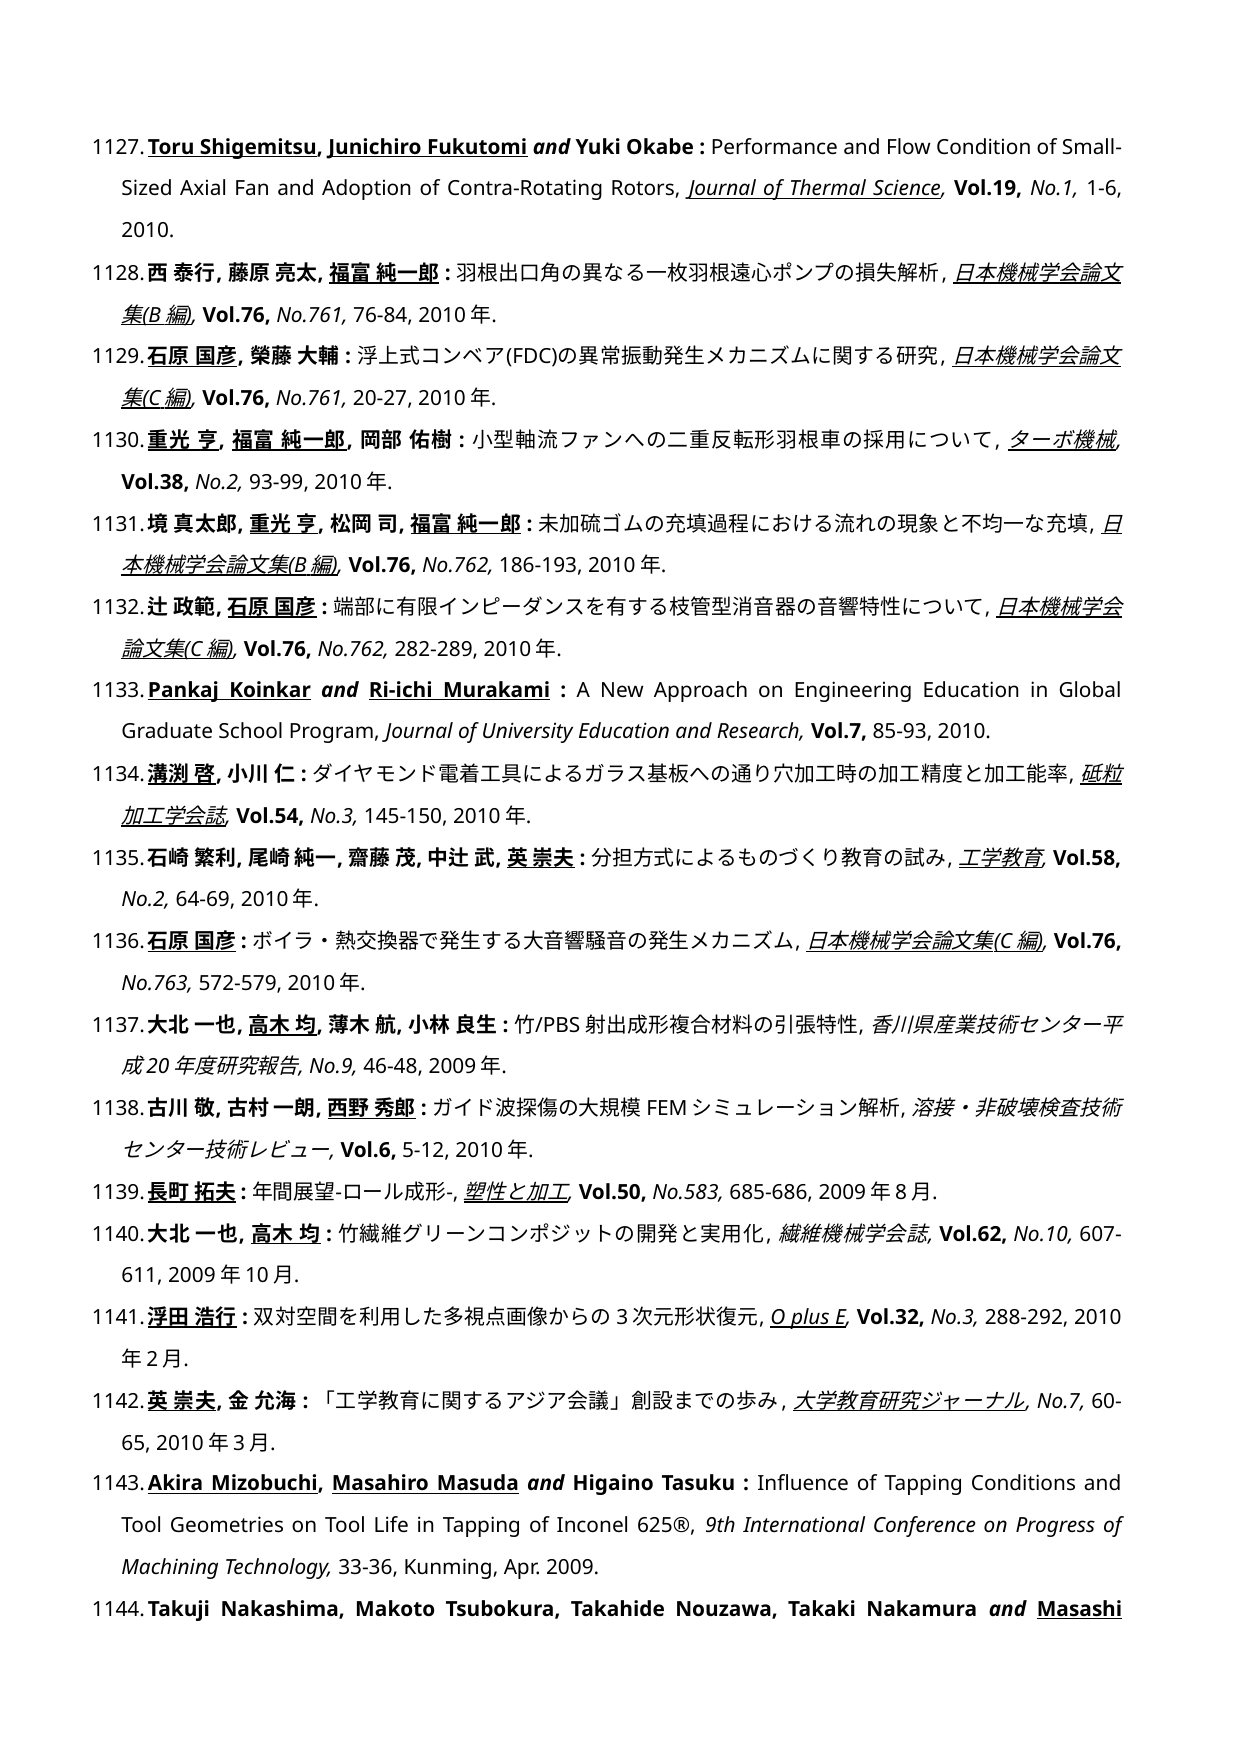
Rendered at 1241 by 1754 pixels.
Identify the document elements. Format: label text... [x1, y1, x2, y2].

list 大北 一也, 高木 均 : 竹繊維グリーンコンポジットの開発と実用化, 繊維機械学会誌, Vol.62, No.10, 607-611, 2009年10月. [92, 1211, 1122, 1295]
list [92, 1587, 1122, 1629]
list 古川 敬, 古村 一朗, 西野 秀郎 : ガイド波探傷の大規模FEMシミュレーション解析, 溶接・非破壊検査技術センター技術レビュー, Vol.6, 5-12, 2010年. [92, 1086, 1122, 1169]
list 石原 国彦 : ボイラ・熱交換器で発生する大音響騒音の発生メカニズム, 日本機械学会論文集(C編), Vol.76, No.763, 572-579, 2010年. [92, 919, 1122, 1002]
list 英 崇夫, 金 允海 : 「工学教育に関するアジア会議」創設までの歩み, 大学教育研究ジャーナル, No.7, 60-65, 2010年3月. [92, 1378, 1122, 1462]
list 浮田 浩行 : 双対空間を利用した多視点画像からの3次元形状復元, O plus E, Vol.32, No.3, 288-292, 2010年2月. [92, 1295, 1122, 1378]
list Akira Mizobuchi, Masahiro Masuda and Higaino Tasuku : Influence of Tapping Conditions and Tool Geometries on Tool Life in Tapping of Inconel 625®, 9th International Conference on Progress of Machining Technology, 33-36, Kunming, Apr. 2009. [92, 1462, 1122, 1587]
list 大北 一也, 高木 均, 薄木 航, 小林 良生 : 竹/PBS射出成形複合材料の引張特性, 香川県産業技術センター平成20年度研究報告, No.9, 46-48, 2009年. [92, 1002, 1122, 1086]
list 長町 拓夫 : 年間展望-ロール成形-, 塑性と加工, Vol.50, No.583, 685-686, 2009年8月. [92, 1169, 1122, 1211]
list 溝渕 啓, 小川 仁 : ダイヤモンド電着工具によるガラス基板への通り穴加工時の加工精度と加工能率, 砥粒加工学会誌, Vol.54, No.3, 145-150, 2010年. [92, 752, 1122, 835]
list Toru Shigemitsu, Junichiro Fukutomi and Yuki Okabe : Performance and Flow Condition of Small-Sized Axial Fan and Adoption of Contra-Rotating Rotors, Journal of Thermal Science, Vol.19, No.1, 1-6, 2010. [92, 125, 1122, 250]
list 西 泰行, 藤原 亮太, 福富 純一郎 : 羽根出口角の異なる一枚羽根遠心ポンプの損失解析, 日本機械学会論文集(B編), Vol.76, No.761, 76-84, 2010年. [92, 250, 1122, 334]
list Pankaj Koinkar and Ri-ichi Murakami : A New Approach on Engineering Education in Global Graduate School Program, Journal of University Education and Research, Vol.7, 85-93, 2010. [92, 668, 1122, 752]
list 辻 政範, 石原 国彦 : 端部に有限インピーダンスを有する枝管型消音器の音響特性について, 日本機械学会論文集(C編), Vol.76, No.762, 282-289, 2010年. [92, 584, 1122, 668]
list 重光 亨, 福富 純一郎, 岡部 佑樹 : 小型軸流ファンへの二重反転形羽根車の採用について, ターボ機械, Vol.38, No.2, 93-99, 2010年. [92, 417, 1122, 501]
list 石原 国彦, 榮藤 大輔 : 浮上式コンベア(FDC)の異常振動発生メカニズムに関する研究, 日本機械学会論文集(C編), Vol.76, No.761, 20-27, 2010年. [92, 334, 1122, 417]
list 石崎 繁利, 尾崎 純一, 齋藤 茂, 中辻 武, 英 崇夫 : 分担方式によるものづくり教育の試み, 工学教育, Vol.58, No.2, 64-69, 2010年. [92, 835, 1122, 919]
list 境 真太郎, 重光 亨, 松岡 司, 福富 純一郎 : 未加硫ゴムの充填過程における流れの現象と不均一な充填, 日本機械学会論文集(B編), Vol.76, No.762, 186-193, 2010年. [92, 501, 1122, 584]
